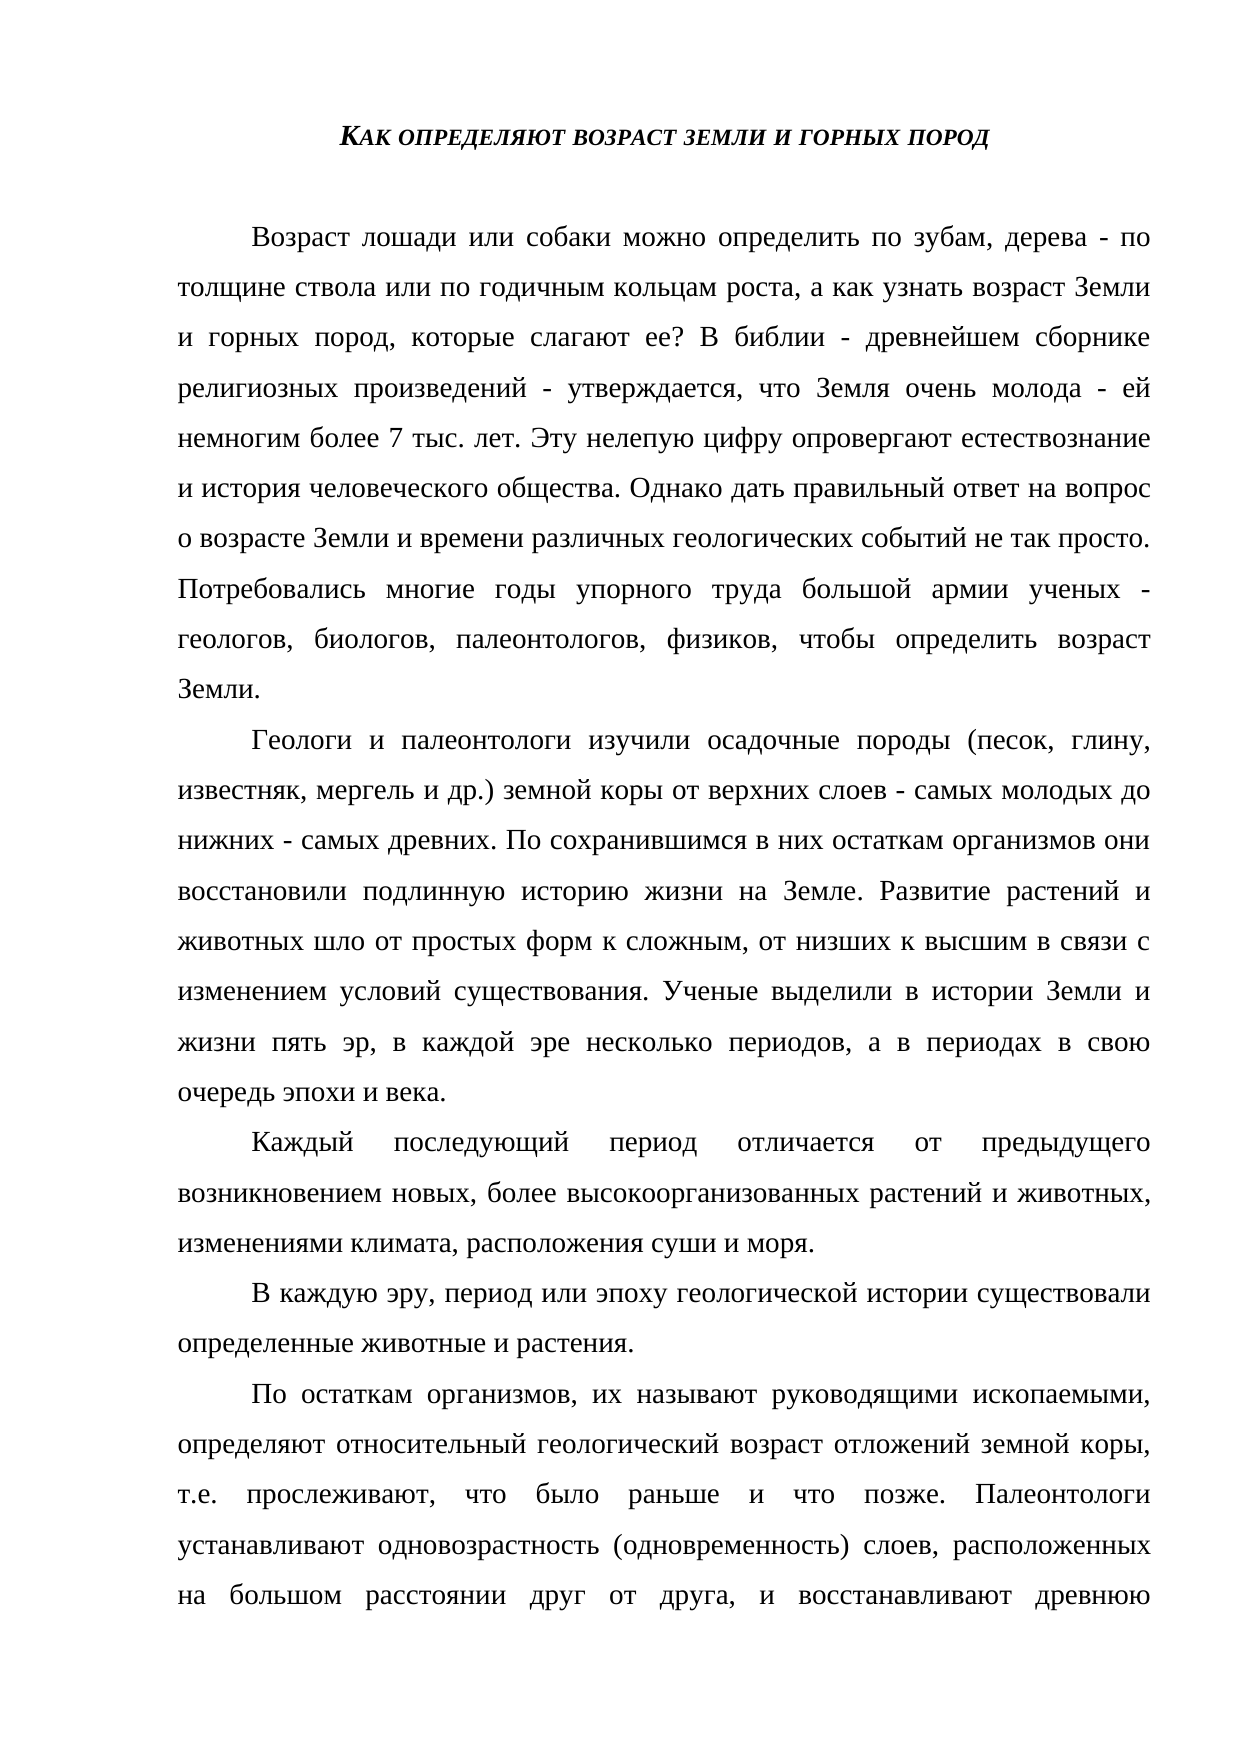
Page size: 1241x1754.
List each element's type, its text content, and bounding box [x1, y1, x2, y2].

text Каждый последующий период отличается от предыдущего возникновением новых, более высокоорганизованных растений и животных, изменениями климата, расположения суши и моря. [177, 1124, 1152, 1258]
text Геологи и палеонтологи изучили осадочные породы (песок, глину, известняк, мергель и др.) земной коры от верхних слоев - самых молодых до нижних - самых древних. По сохранившимся в них остаткам организмов они восстановили подлинную историю жизни на Земле. Развитие растений и животных шло от простых форм к сложным, от низших к высшим в связи с изменением условий существования. Ученые выделили в истории Земли и жизни пять эр, в каждой эре несколько периодов, а в периодах в свою очередь эпохи и века. [177, 722, 1152, 1108]
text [177, 1376, 1152, 1611]
subtitle Как определяют возраст земли и горных пород [177, 118, 1152, 152]
text В каждую эру, период или эпоху геологической истории существовали определенные животные и растения. [177, 1275, 1152, 1359]
text Возраст лошади или собаки можно определить по зубам, дерева - по толщине ствола или по годичным кольцам роста, а как узнать возраст Земли и горных пород, которые слагают ее? В библии - древнейшем сборнике религиозных произведений - утверждается, что Земля очень молода - ей немногим более 7 тыс. лет. Эту нелепую цифру опровергают естествознание и история человеческого общества. Однако дать правильный ответ на вопрос о возрасте Земли и времени различных геологических событий не так просто. Потребовались многие годы упорного труда большой армии ученых - геологов, биологов, палеонтологов, физиков, чтобы определить возраст Земли. [177, 219, 1152, 705]
